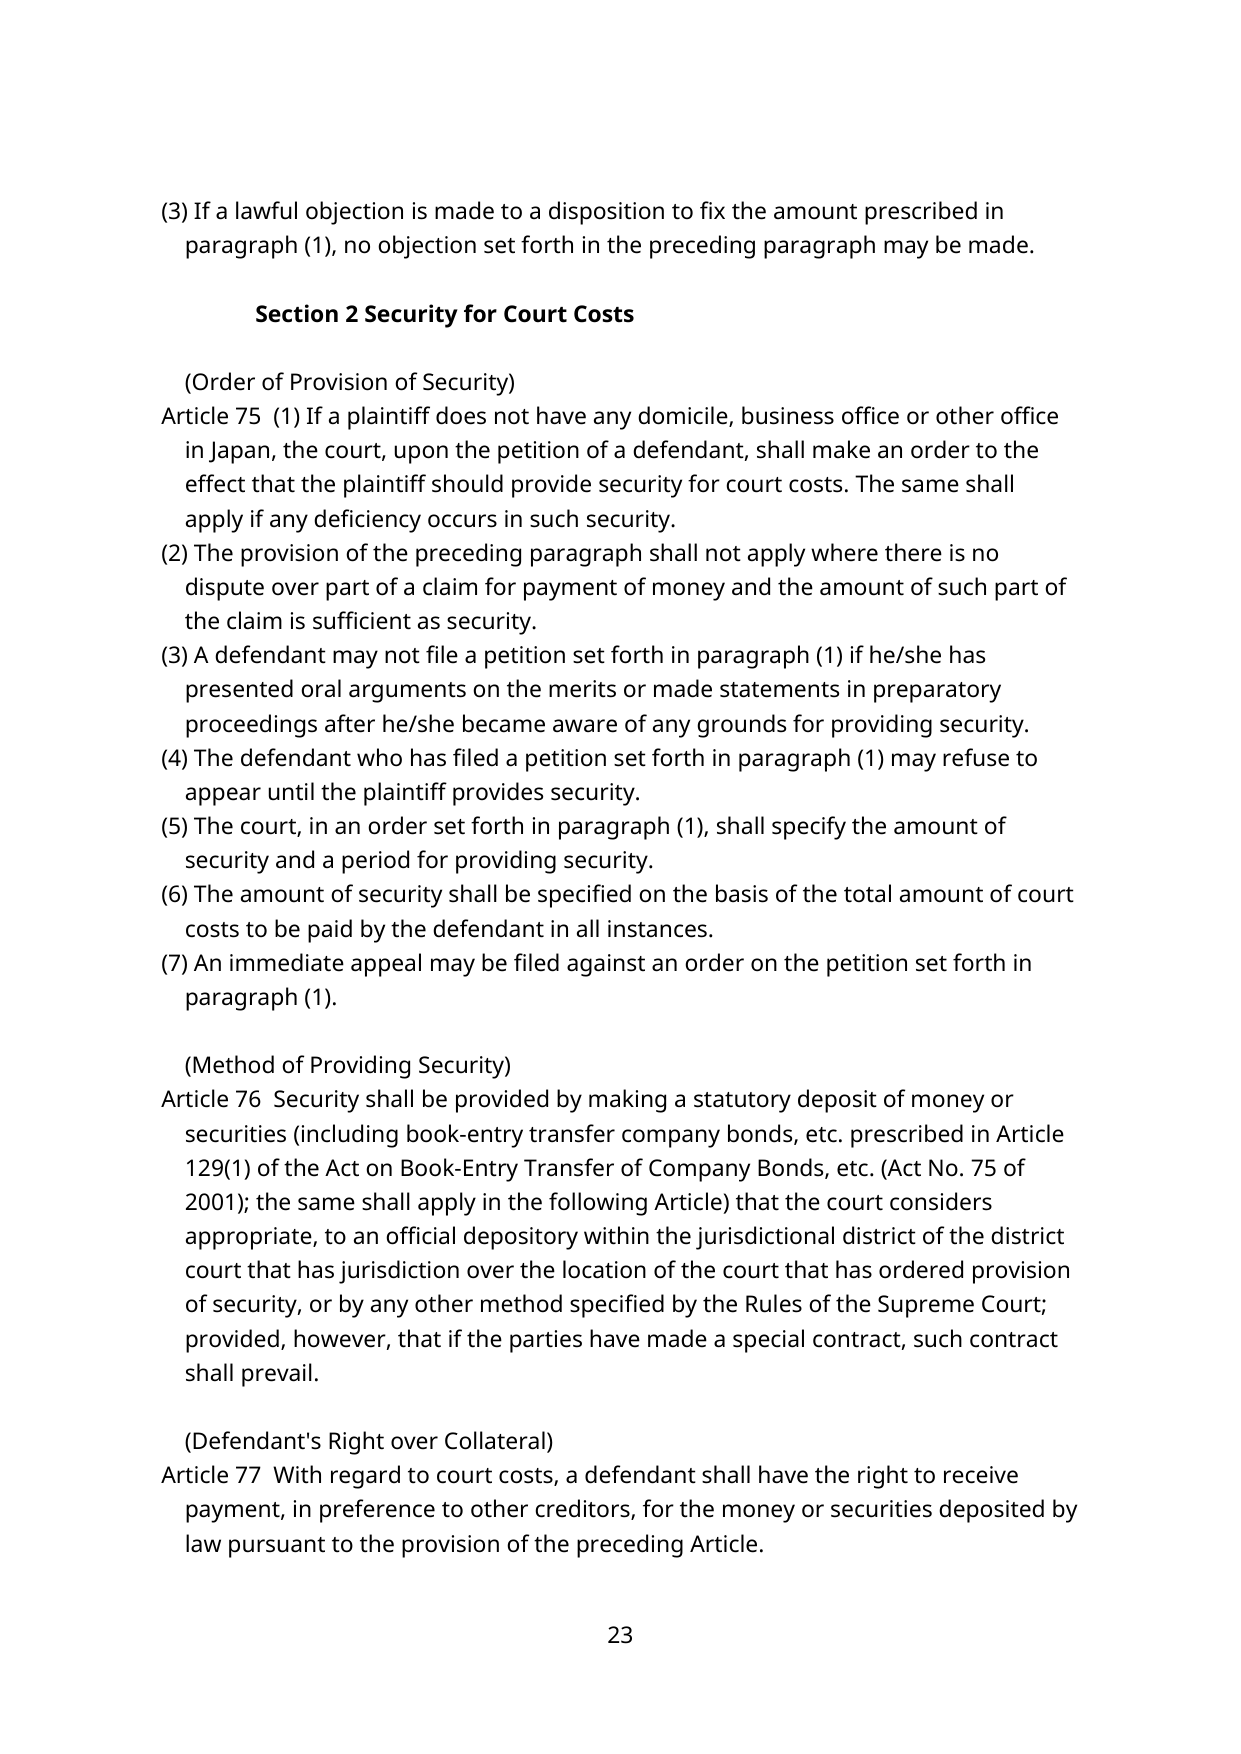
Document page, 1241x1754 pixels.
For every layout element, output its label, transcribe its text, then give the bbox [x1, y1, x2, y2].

text (5) The court, in an order set forth in paragraph (1), shall specify the amount of security and a period for providing security. [161, 809, 1079, 877]
text Article 77 With regard to court costs, a defendant shall have the right to receive payment, in preference to other creditors, for the money or securities deposited by law pursuant to the provision of the preceding Article. [161, 1458, 1079, 1560]
text (2) The provision of the preceding paragraph shall not apply where there is no dispute over part of a claim for payment of money and the amount of such part of the claim is sufficient as security. [161, 535, 1079, 638]
text (6) The amount of security shall be specified on the basis of the total amount of court costs to be paid by the defendant in all instances. [161, 877, 1079, 945]
text (7) An immediate appeal may be filed against an order on the petition set forth in paragraph (1). [161, 945, 1079, 1014]
text Article 75 (1) If a plaintiff does not have any domicile, business office or other office in Japan, the court, upon the petition of a defendant, shall make an order to the effect that the plaintiff should provide security for court costs. The same shall apply if any deficiency occurs in such security. [161, 399, 1079, 535]
text (Defendant's Right over Collateral) [184, 1424, 1079, 1458]
text (4) The defendant who has filed a petition set forth in paragraph (1) may refuse to appear until the plaintiff provides security. [161, 740, 1079, 809]
text (3) A defendant may not file a petition set forth in paragraph (1) if he/she has presented oral arguments on the merits or made statements in preparatory proceedings after he/she became aware of any grounds for providing security. [161, 638, 1079, 740]
text Article 76 Security shall be provided by making a statutory deposit of money or securities (including book-entry transfer company bonds, etc. prescribed in Article 129(1) of the Act on Book-Entry Transfer of Company Bonds, etc. (Act No. 75 of 2001); the same shall apply in the following Article) that the court considers appropriate, to an official depository within the jurisdictional district of the district court that has jurisdiction over the location of the court that has ordered provision of security, or by any other method specified by the Rules of the Supreme Court; provided, however, that if the parties have made a special contract, such contract shall prevail. [161, 1082, 1079, 1389]
text Section 2 Security for Court Costs [253, 296, 1079, 330]
text (Order of Provision of Security) [184, 364, 1079, 399]
text (Method of Providing Security) [184, 1048, 1079, 1082]
text (3) If a lawful objection is made to a disposition to fix the amount prescribed in paragraph (1), no objection set forth in the preceding paragraph may be made. [161, 194, 1079, 262]
